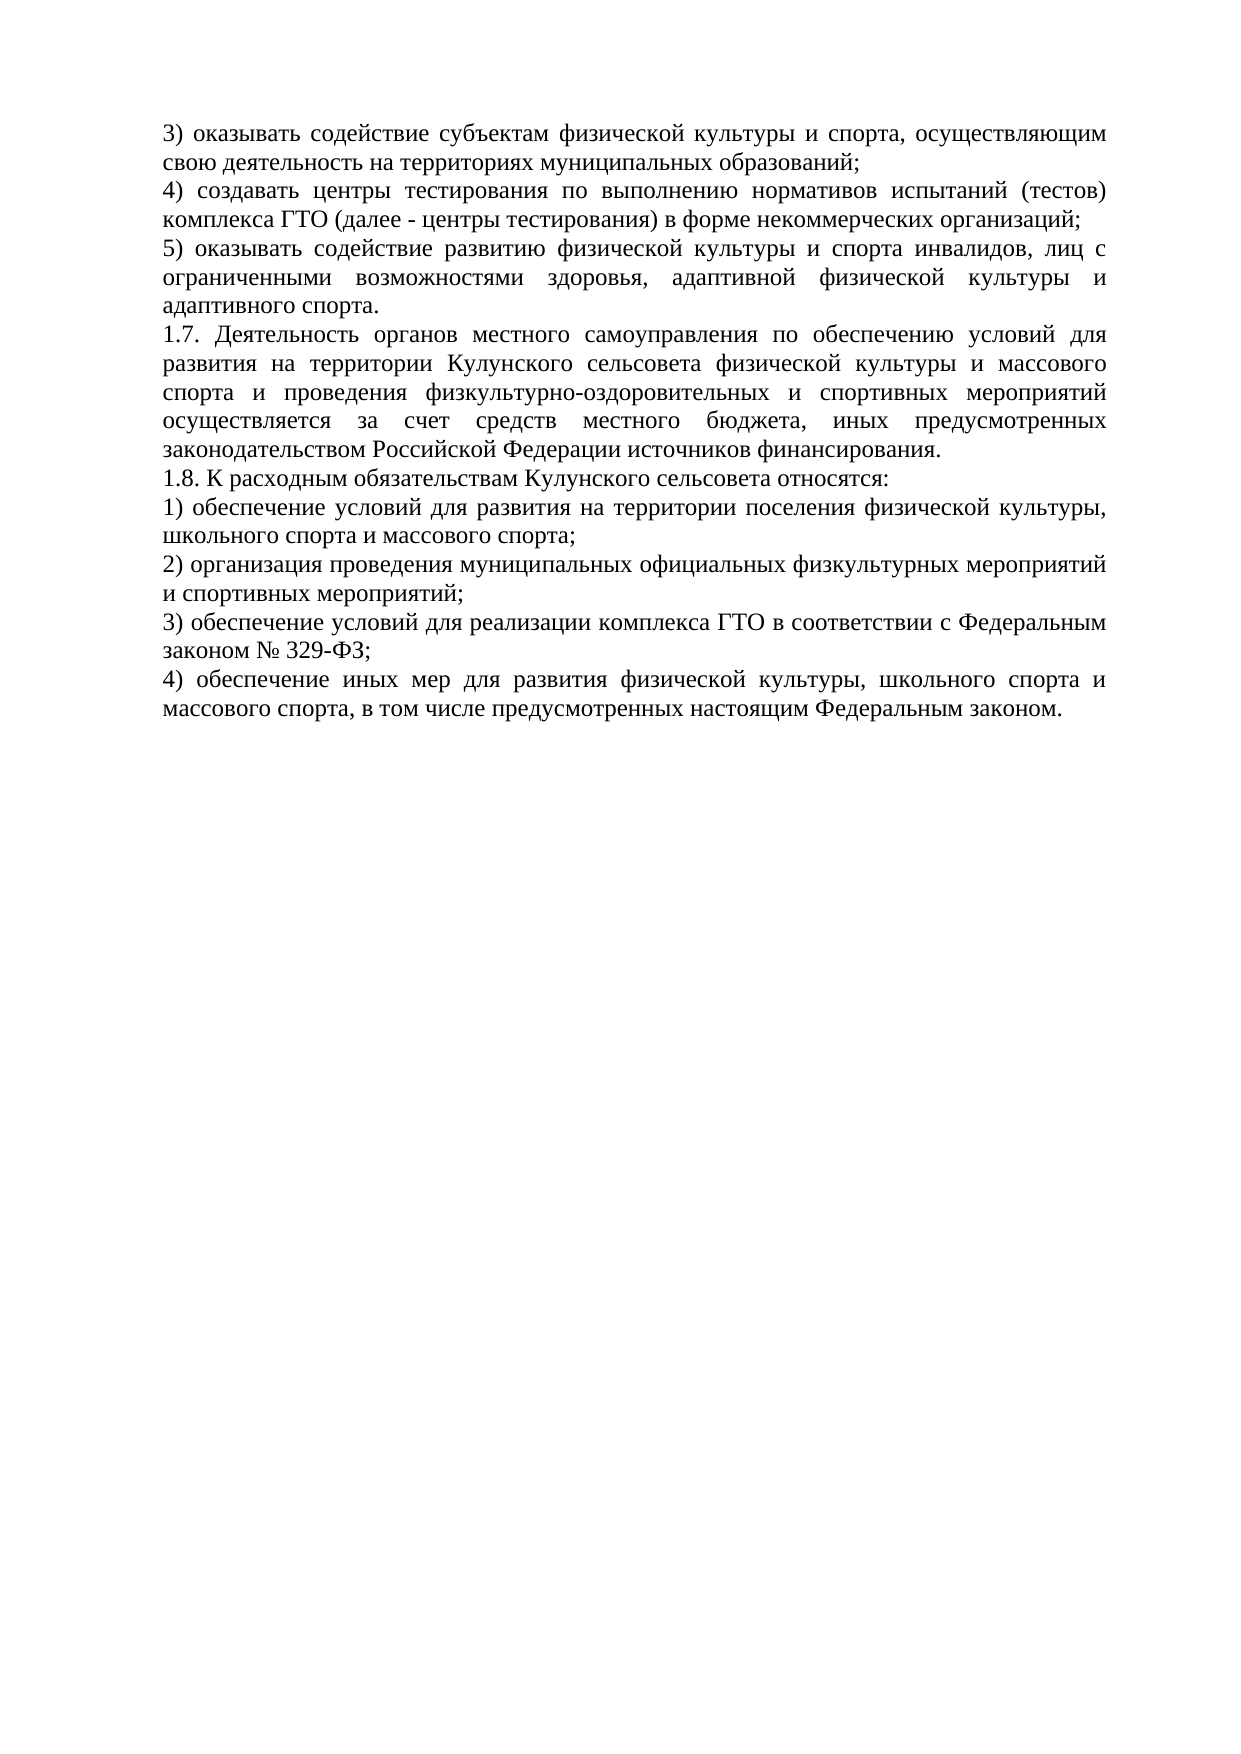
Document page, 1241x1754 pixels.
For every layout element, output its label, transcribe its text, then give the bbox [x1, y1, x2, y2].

text 4) обеспечение иных мер для развития физической культуры, школьного спорта и массового спорта, в том числе предусмотренных настоящим Федеральным законом. [162, 664, 1107, 722]
text 2) организация проведения муниципальных официальных физкультурных мероприятий и спортивных мероприятий; [162, 549, 1107, 607]
text 1) обеспечение условий для развития на территории поселения физической культуры, школьного спорта и массового спорта; [162, 492, 1107, 549]
text 3) оказывать содействие субъектам физической культуры и спорта, осуществляющим свою деятельность на территориях муниципальных образований; [162, 118, 1107, 176]
text 5) оказывать содействие развитию физической культуры и спорта инвалидов, лиц с ограниченными возможностями здоровья, адаптивной физической культуры и адаптивного спорта. [162, 233, 1107, 319]
text 3) обеспечение условий для реализации комплекса ГТО в соответствии с Федеральным законом № 329-ФЗ; [162, 607, 1107, 664]
text 1.7. Деятельность органов местного самоуправления по обеспечению условий для развития на территории Кулунского сельсовета физической культуры и массового спорта и проведения физкультурно-оздоровительных и спортивных мероприятий осуществляется за счет средств местного бюджета, иных предусмотренных законодательством Российской Федерации источников финансирования. [162, 319, 1107, 463]
text 1.8. К расходным обязательствам Кулунского сельсовета относятся: [162, 463, 1107, 492]
text 4) создавать центры тестирования по выполнению нормативов испытаний (тестов) комплекса ГТО (далее - центры тестирования) в форме некоммерческих организаций; [162, 176, 1107, 233]
